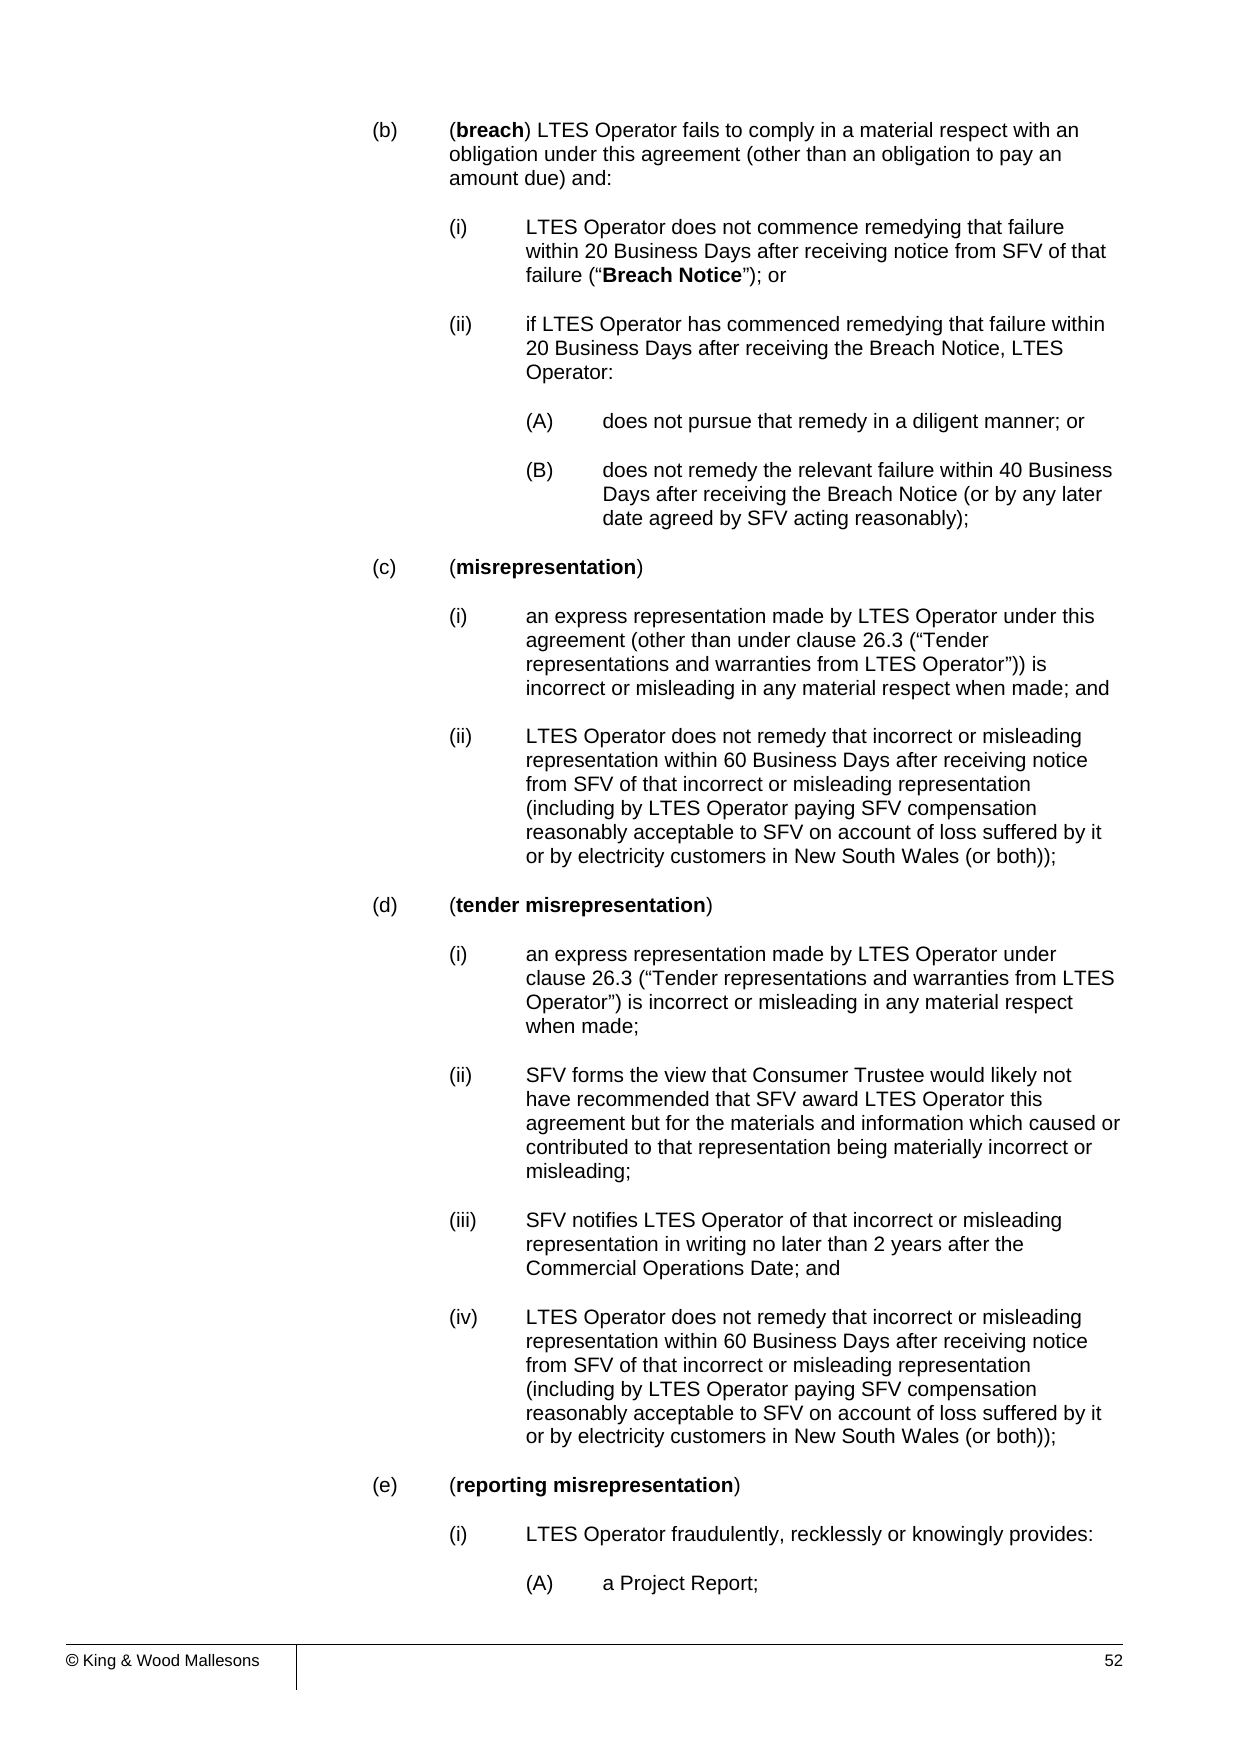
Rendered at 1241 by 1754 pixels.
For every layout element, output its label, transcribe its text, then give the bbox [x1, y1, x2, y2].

subtitle an express representation made by LTES Operator under clause 26.3 (“Tender representations and warranties from LTES Operator”) is incorrect or misleading in any material respect when made; [449, 942, 1122, 1038]
subtitle does not remedy the relevant failure within 40 Business Days after receiving the Breach Notice (or by any later date agreed by SFV acting reasonably); [526, 458, 1122, 529]
subtitle (breach) LTES Operator fails to comply in a material respect with an obligation under this agreement (other than an obligation to pay an amount due) and: [372, 118, 1122, 190]
subtitle SFV notifies LTES Operator of that incorrect or misleading representation in writing no later than 2 years after the Commercial Operations Date; and [449, 1208, 1122, 1279]
subtitle LTES Operator fraudulently, recklessly or knowingly provides: [449, 1522, 1122, 1546]
subtitle (tender misrepresentation) [372, 893, 1122, 917]
subtitle does not pursue that remedy in a diligent manner; or [526, 409, 1122, 433]
subtitle SFV forms the view that Consumer Trustee would likely not have recommended that SFV award LTES Operator this agreement but for the materials and information which caused or contributed to that representation being materially incorrect or misleading; [449, 1063, 1122, 1183]
subtitle a Project Report; [526, 1571, 1122, 1595]
subtitle if LTES Operator has commenced remedying that failure within 20 Business Days after receiving the Breach Notice, LTES Operator: [449, 312, 1122, 384]
subtitle LTES Operator does not remedy that incorrect or misleading representation within 60 Business Days after receiving notice from SFV of that incorrect or misleading representation (including by LTES Operator paying SFV compensation reasonably acceptable to SFV on account of loss suffered by it or by electricity customers in New South Wales (or both)); [449, 724, 1122, 868]
subtitle (misrepresentation) [372, 554, 1122, 578]
subtitle an express representation made by LTES Operator under this agreement (other than under clause 26.3 (“Tender representations and warranties from LTES Operator”)) is incorrect or misleading in any material respect when made; and [449, 603, 1122, 699]
subtitle LTES Operator does not remedy that incorrect or misleading representation within 60 Business Days after receiving notice from SFV of that incorrect or misleading representation (including by LTES Operator paying SFV compensation reasonably acceptable to SFV on account of loss suffered by it or by electricity customers in New South Wales (or both)); [449, 1304, 1122, 1448]
subtitle LTES Operator does not commence remedying that failure within 20 Business Days after receiving notice from SFV of that failure (“Breach Notice”); or [449, 215, 1122, 287]
subtitle (reporting misrepresentation) [372, 1473, 1122, 1497]
